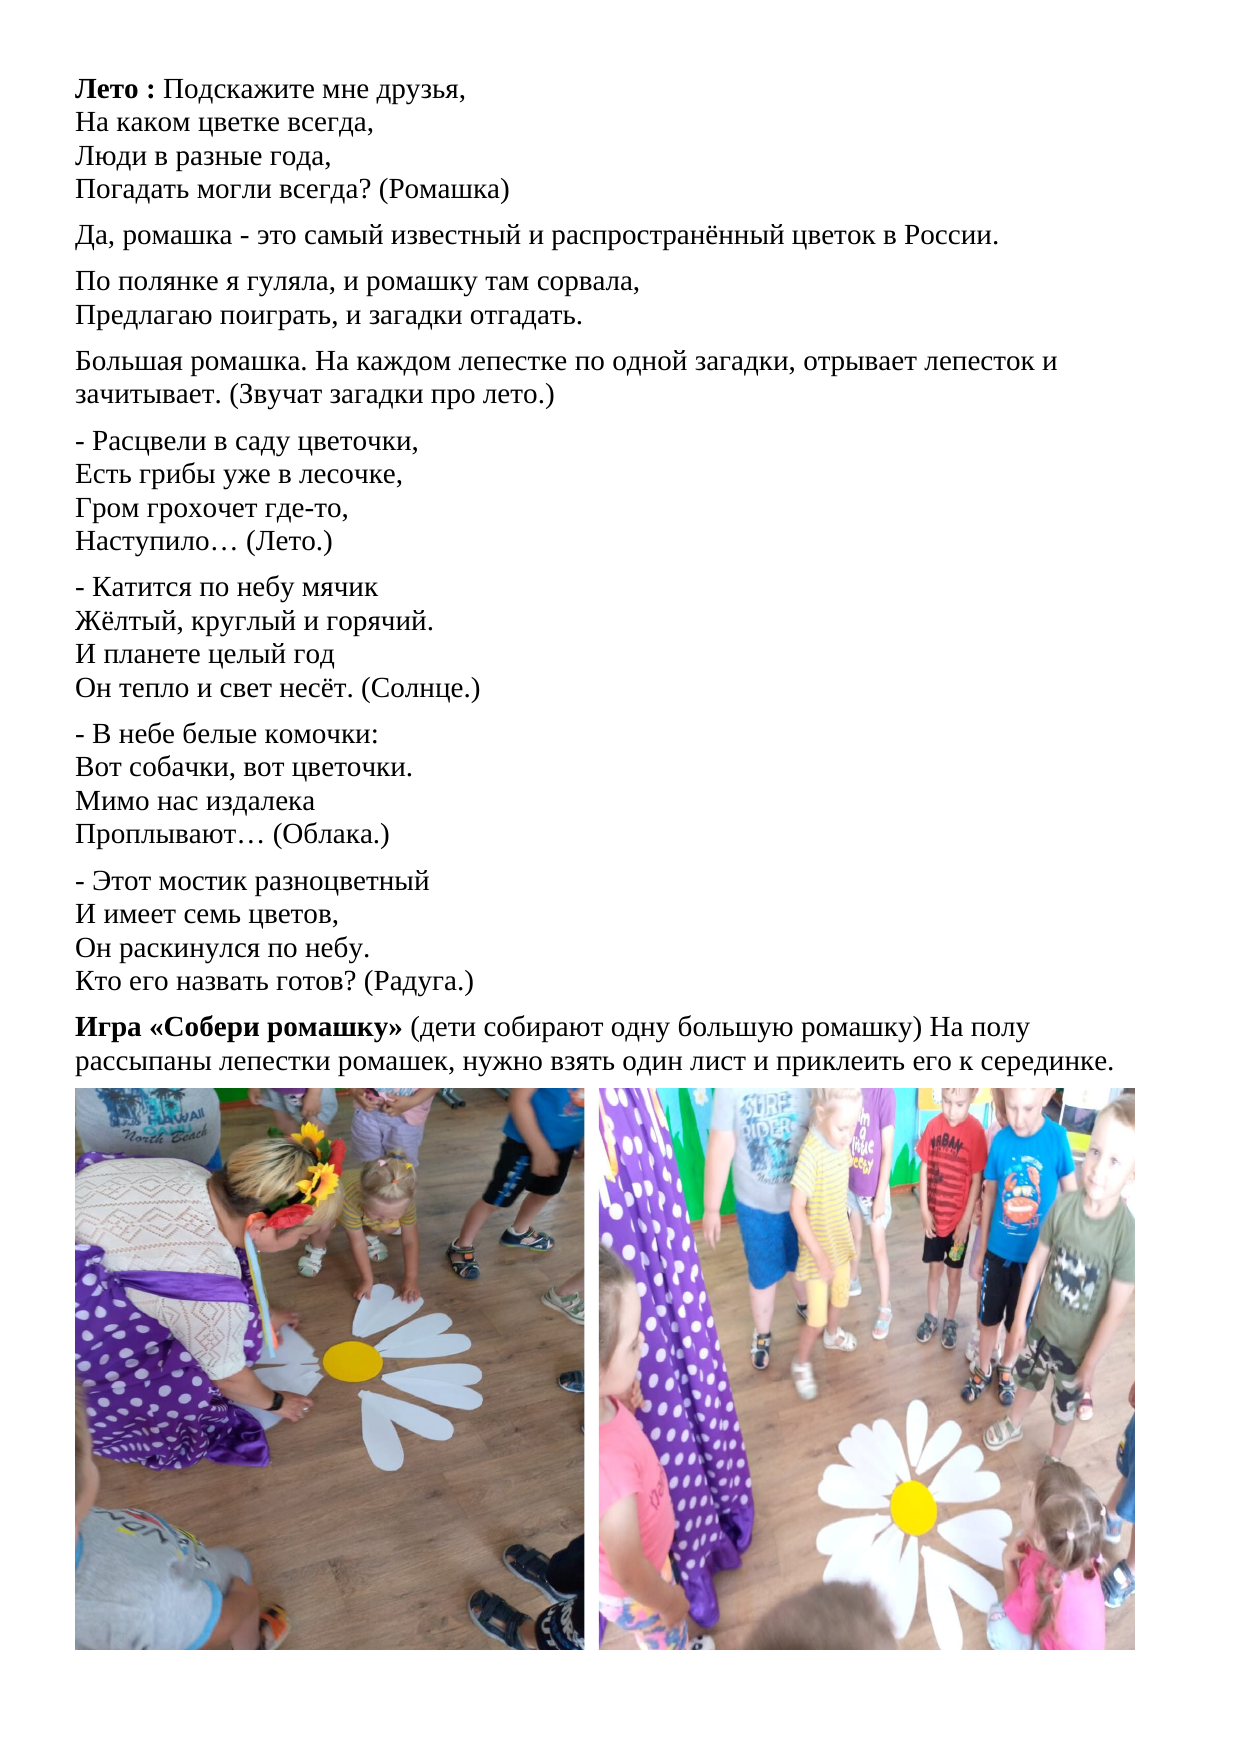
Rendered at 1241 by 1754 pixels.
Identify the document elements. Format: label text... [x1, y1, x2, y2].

text Наступило… (Лето.) [75, 523, 1165, 557]
text Люди в разные года, [75, 138, 1165, 171]
text На каком цветке всегда, [75, 104, 1165, 138]
text - Расцвели в саду цветочки, [75, 423, 1165, 456]
text Вот собачки, вот цветочки. [75, 749, 1165, 783]
text И имеет семь цветов, [75, 896, 1165, 930]
text И планете целый год [75, 636, 1165, 670]
text Игра «Собери ромашку» (дети собирают одну большую ромашку) На полу рассыпаны лепестки ромашек, нужно взять один лист и приклеить его к серединке. [75, 1009, 1165, 1076]
text Кто его назвать готов? (Радуга.) [75, 963, 1165, 997]
text Он тепло и свет несёт. (Солнце.) [75, 670, 1165, 703]
picture [75, 1088, 585, 1650]
picture [598, 1088, 1135, 1650]
text - В небе белые комочки: [75, 716, 1165, 749]
text Он раскинулся по небу. [75, 930, 1165, 963]
text Предлагаю поиграть, и загадки отгадать. [75, 297, 1165, 331]
text Да, ромашка - это самый известный и распространённый цветок в России. [75, 217, 1165, 251]
text - Этот мостик разноцветный [75, 863, 1165, 896]
text По полянке я гуляла, и ромашку там сорвала, [75, 263, 1165, 297]
text Погадать могли всегда? (Ромашка) [75, 171, 1165, 205]
text Есть грибы уже в лесочке, [75, 456, 1165, 490]
text Проплывают… (Облака.) [75, 817, 1165, 850]
text - Катится по небу мячик [75, 569, 1165, 603]
text Жёлтый, круглый и горячий. [75, 603, 1165, 636]
text Гром грохочет где-то, [75, 490, 1165, 523]
text Мимо нас издалека [75, 783, 1165, 817]
text Большая ромашка. На каждом лепестке по одной загадки, отрывает лепесток и зачитывает. (Звучат загадки про лето.) [75, 343, 1165, 410]
text Лето : Подскажите мне друзья, [75, 71, 1165, 104]
